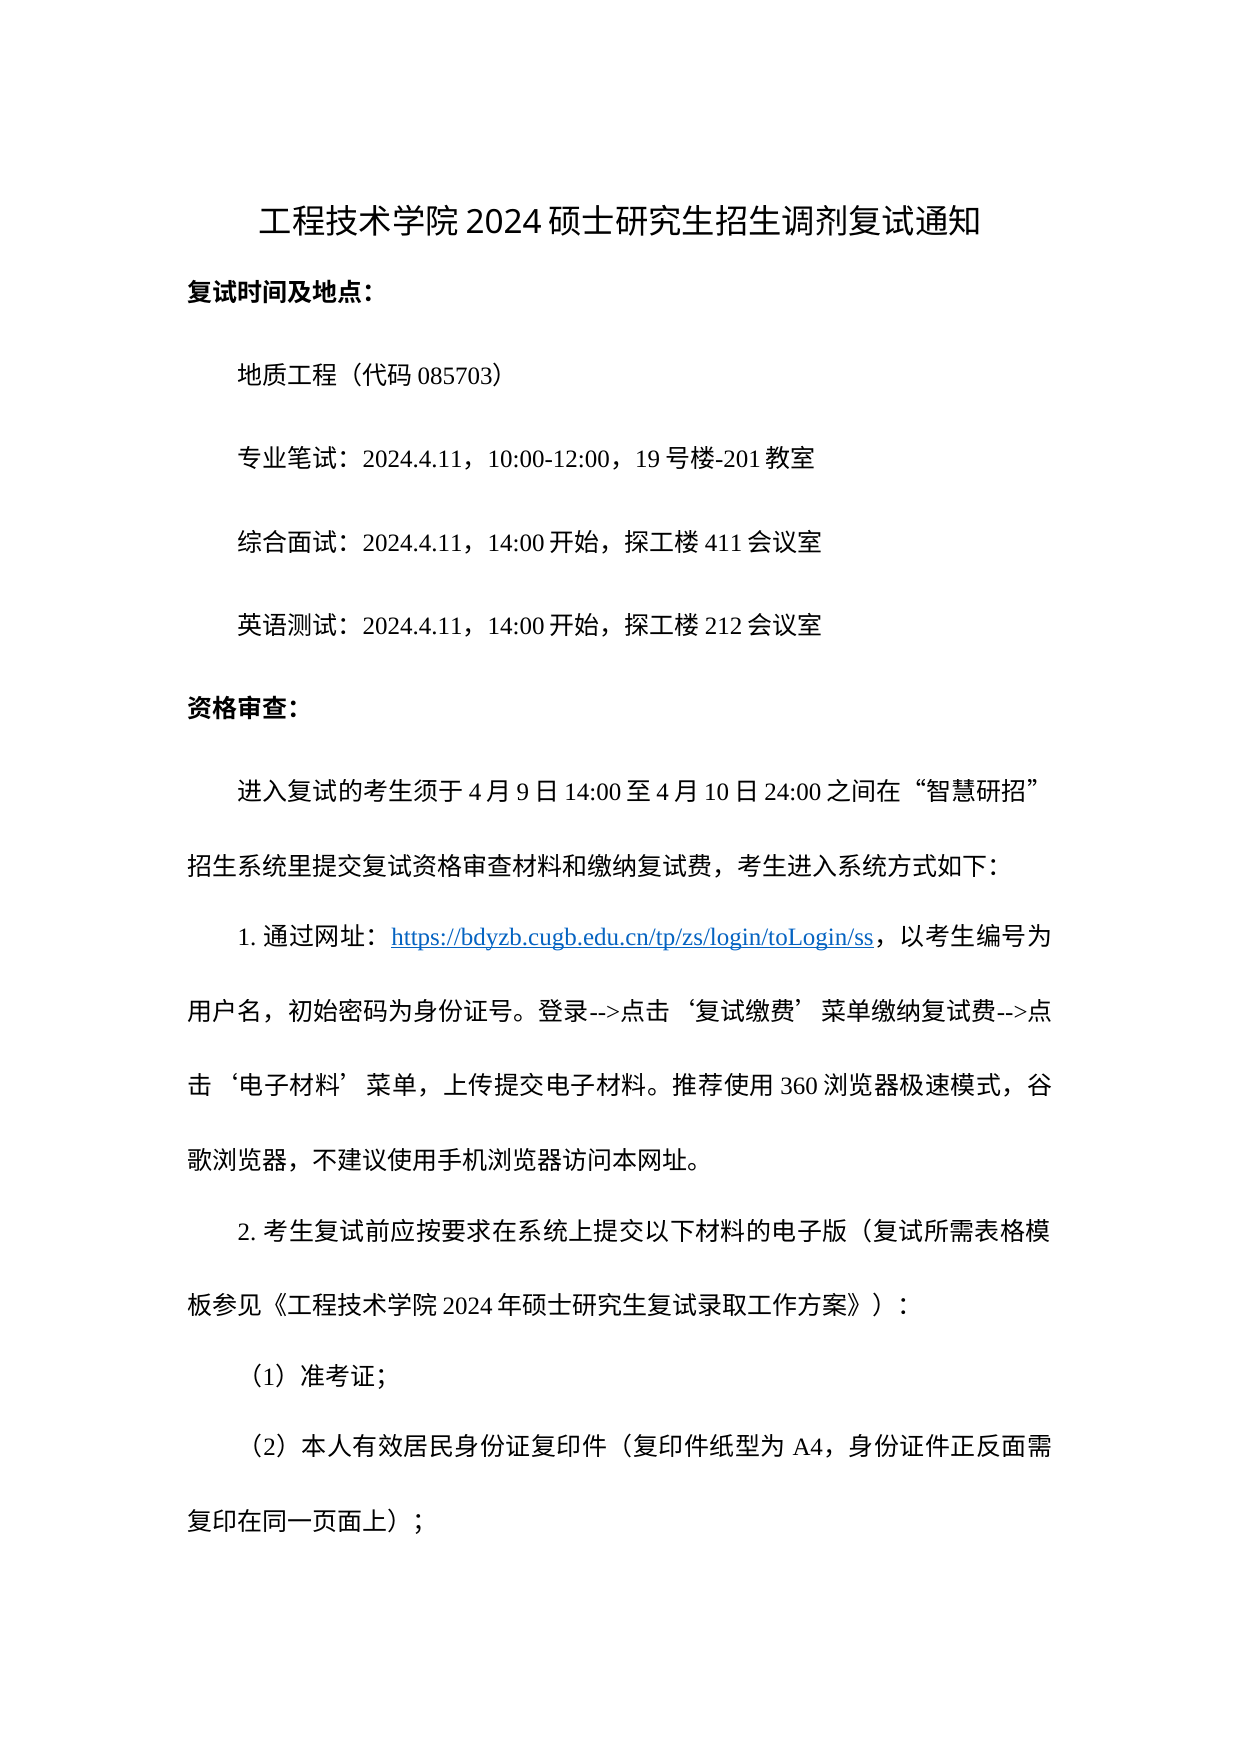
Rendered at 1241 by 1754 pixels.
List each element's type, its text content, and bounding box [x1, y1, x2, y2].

text （2）本人有效居民身份证复印件（复印件纸型为A4，身份证件正反面需复印在同一页面上）； [187, 1412, 1053, 1552]
text 地质工程（代码085703） [187, 341, 1053, 406]
text （1）准考证； [187, 1342, 1053, 1407]
text 复试时间及地点： [187, 258, 1053, 323]
text 1. 通过网址：https://bdyzb.cugb.edu.cn/tp/zs/login/toLogin/ss，以考生编号为用户名，初始密码为身份证号。登录-->点击‘复试缴费’菜单缴纳复试费-->点击‘电子材料’菜单，上传提交电子材料。推荐使用360浏览器极速模式，谷歌浏览器，不建议使用手机浏览器访问本网址。 [187, 902, 1053, 1191]
text 英语测试：2024.4.11，14:00开始，探工楼212会议室 [187, 591, 1053, 656]
title 工程技术学院2024硕士研究生招生调剂复试通知 [187, 187, 1053, 252]
text 资格审查： [187, 674, 1053, 739]
text 进入复试的考生须于4月9日14:00至4月10日24:00之间在“智慧研招”招生系统里提交复试资格审查材料和缴纳复试费，考生进入系统方式如下： [187, 757, 1053, 897]
text 综合面试：2024.4.11，14:00开始，探工楼411会议室 [187, 508, 1053, 573]
text 2. 考生复试前应按要求在系统上提交以下材料的电子版（复试所需表格模板参见《工程技术学院2024年硕士研究生复试录取工作方案》）： [187, 1197, 1053, 1336]
text 专业笔试：2024.4.11，10:00-12:00，19号楼-201教室 [187, 424, 1053, 489]
